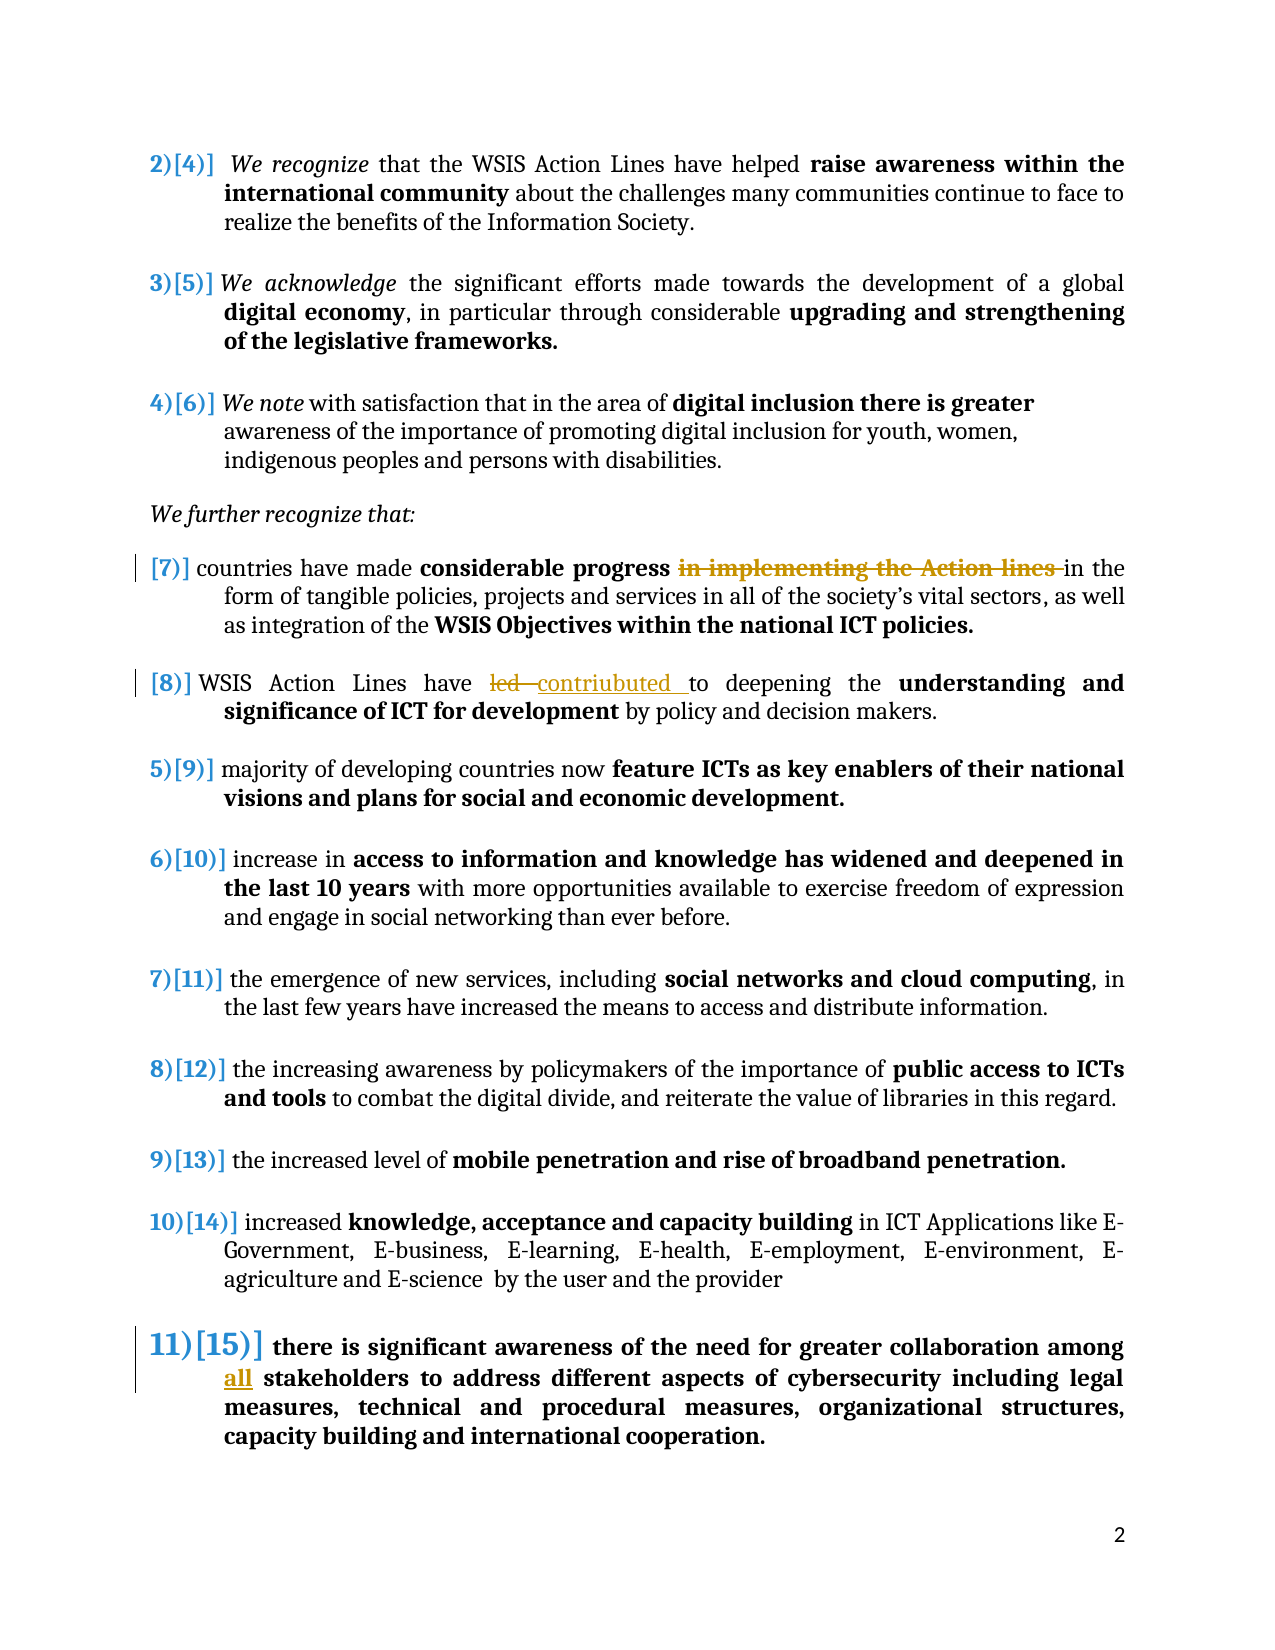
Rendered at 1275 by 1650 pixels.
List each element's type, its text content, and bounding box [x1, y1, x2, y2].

text We further recognize that: [150, 500, 1125, 528]
list We note with satisfaction that in the area of digital inclusion there is greater awareness of the importance of promoting digital inclusion for youth, women, indigenous peoples and persons with disabilities. [150, 388, 1125, 475]
list countries have made considerable progress in the form of tangible policies, projects and services in all of the society’s vital sectors, as well as integration of the WSIS Objectives within the national ICT policies. [150, 553, 1125, 640]
list We acknowledge the significant efforts made towards the development of a global digital economy, in particular through considerable upgrading and strengthening of the legislative frameworks. [150, 269, 1125, 356]
list there is significant awareness of the need for greater collaboration among stakeholders to address different aspects of cybersecurity including legal measures, technical and procedural measures, organizational structures, capacity building and international cooperation. [150, 1326, 1125, 1450]
list WSIS Action Lines have to deepening the understanding and significance of ICT for development by policy and decision makers. [150, 668, 1125, 726]
list majority of developing countries now feature ICTs as key enablers of their national visions and plans for social and economic development. [150, 755, 1125, 812]
list the increasing awareness by policymakers of the importance of public access to ICTs and tools to combat the digital divide, and reiterate the value of libraries in this regard. [150, 1055, 1125, 1113]
list We recognize that the WSIS Action Lines have helped raise awareness within the international community about the challenges many communities continue to face to realize the benefits of the Information Society. [150, 150, 1125, 236]
list increased knowledge, acceptance and capacity building in ICT Applications like E-Government, E-business, E-learning, E-health, E-employment, E-environment, E-agriculture and E-science by the user and the provider [150, 1207, 1125, 1294]
list the emergence of new services, including social networks and cloud computing, in the last few years have increased the means to access and distribute information. [150, 964, 1125, 1022]
list increase in access to information and knowledge has widened and deepened in the last 10 years with more opportunities available to exercise freedom of expression and engage in social networking than ever before. [150, 845, 1125, 932]
list the increased level of mobile penetration and rise of broadband penetration. [150, 1146, 1125, 1174]
